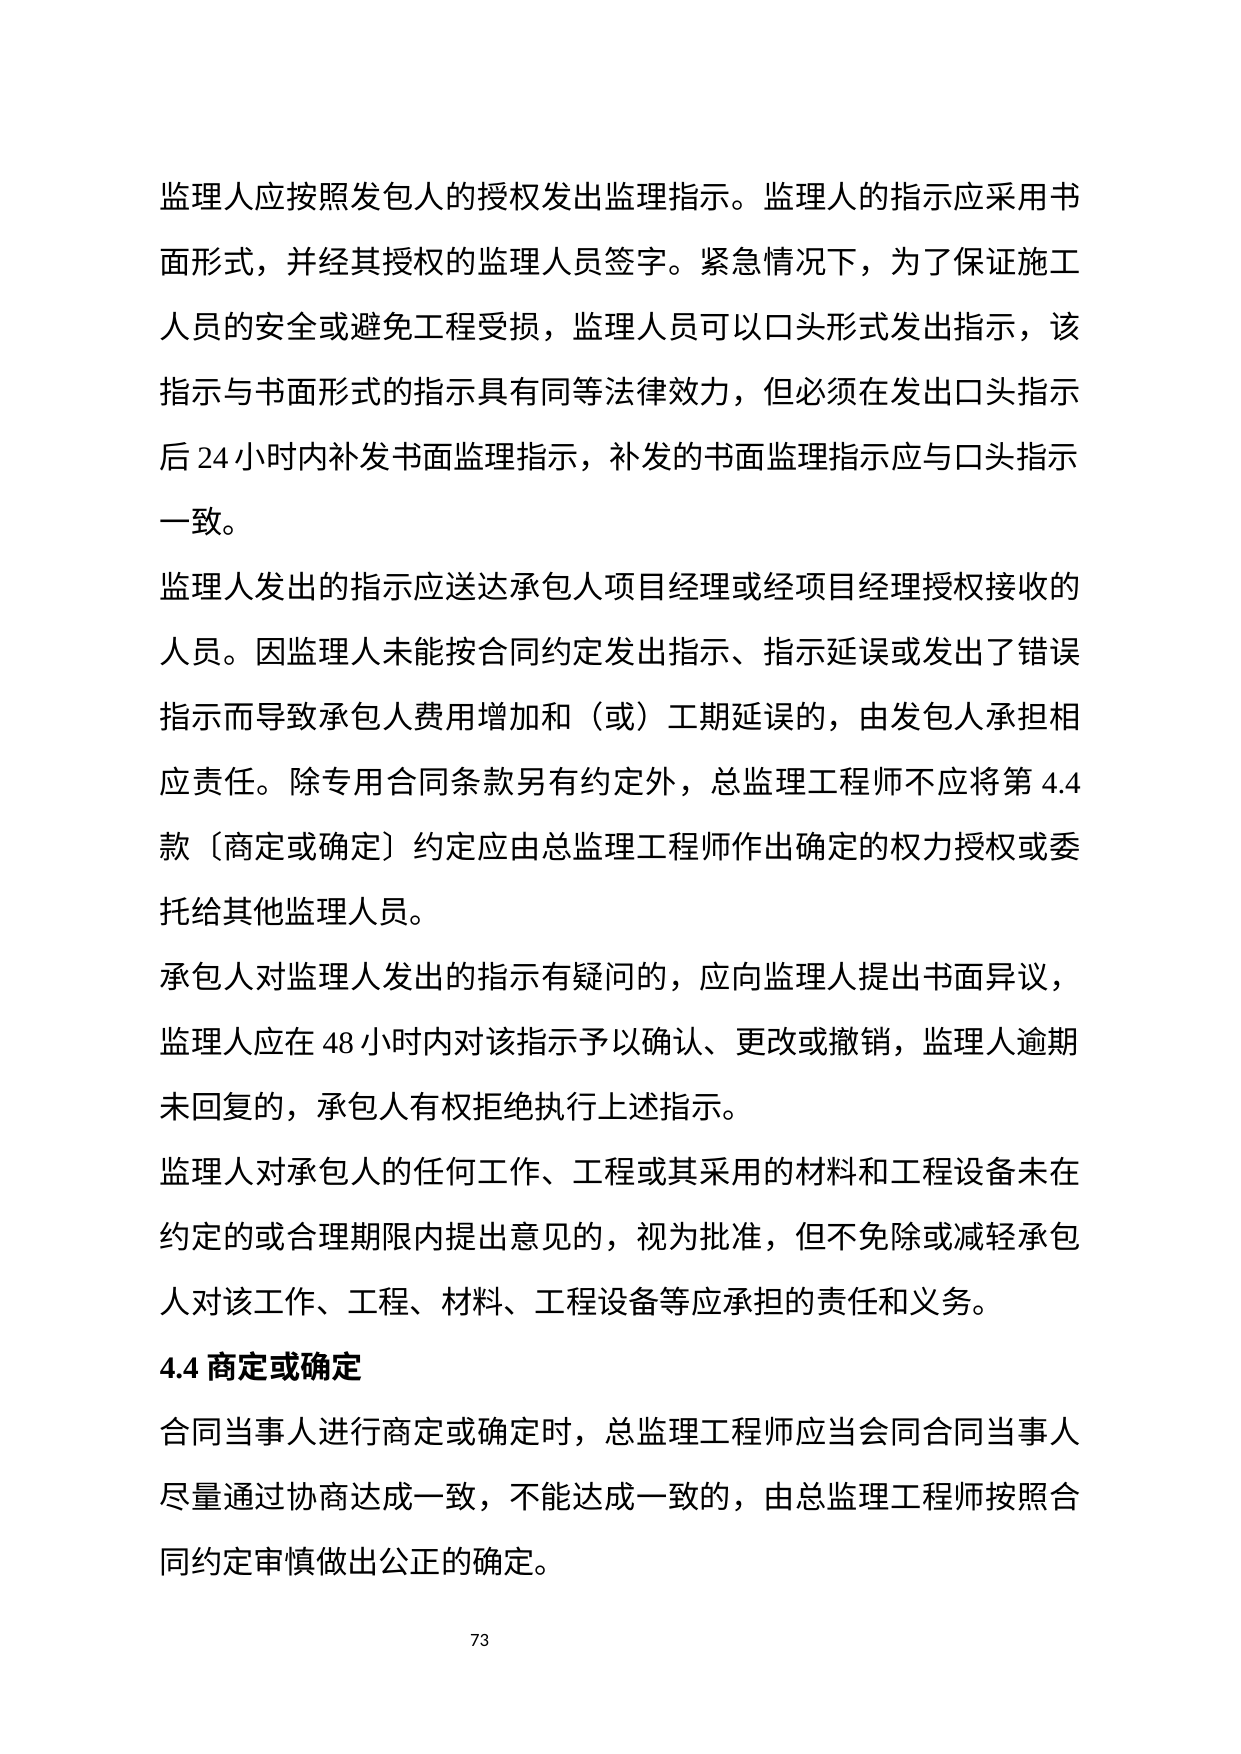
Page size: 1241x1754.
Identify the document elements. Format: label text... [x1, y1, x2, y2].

text 合同当事人进行商定或确定时，总监理工程师应当会同合同当事人尽量通过协商达成一致，不能达成一致的，由总监理工程师按照合同约定审慎做出公正的确定。 [159, 1397, 1081, 1592]
text 4.4 商定或确定 [159, 1332, 1081, 1397]
text 监理人发出的指示应送达承包人项目经理或经项目经理授权接收的人员。因监理人未能按合同约定发出指示、指示延误或发出了错误指示而导致承包人费用增加和（或）工期延误的，由发包人承担相应责任。除专用合同条款另有约定外，总监理工程师不应将第4.4款〔商定或确定〕约定应由总监理工程师作出确定的权力授权或委托给其他监理人员。 [159, 552, 1081, 942]
text 监理人对承包人的任何工作、工程或其采用的材料和工程设备未在约定的或合理期限内提出意见的，视为批准，但不免除或减轻承包人对该工作、工程、材料、工程设备等应承担的责任和义务。 [159, 1137, 1081, 1332]
text 承包人对监理人发出的指示有疑问的，应向监理人提出书面异议，监理人应在48小时内对该指示予以确认、更改或撤销，监理人逾期未回复的，承包人有权拒绝执行上述指示。 [159, 942, 1081, 1137]
text 监理人应按照发包人的授权发出监理指示。监理人的指示应采用书面形式，并经其授权的监理人员签字。紧急情况下，为了保证施工人员的安全或避免工程受损，监理人员可以口头形式发出指示，该指示与书面形式的指示具有同等法律效力，但必须在发出口头指示后24小时内补发书面监理指示，补发的书面监理指示应与口头指示一致。 [159, 162, 1081, 552]
